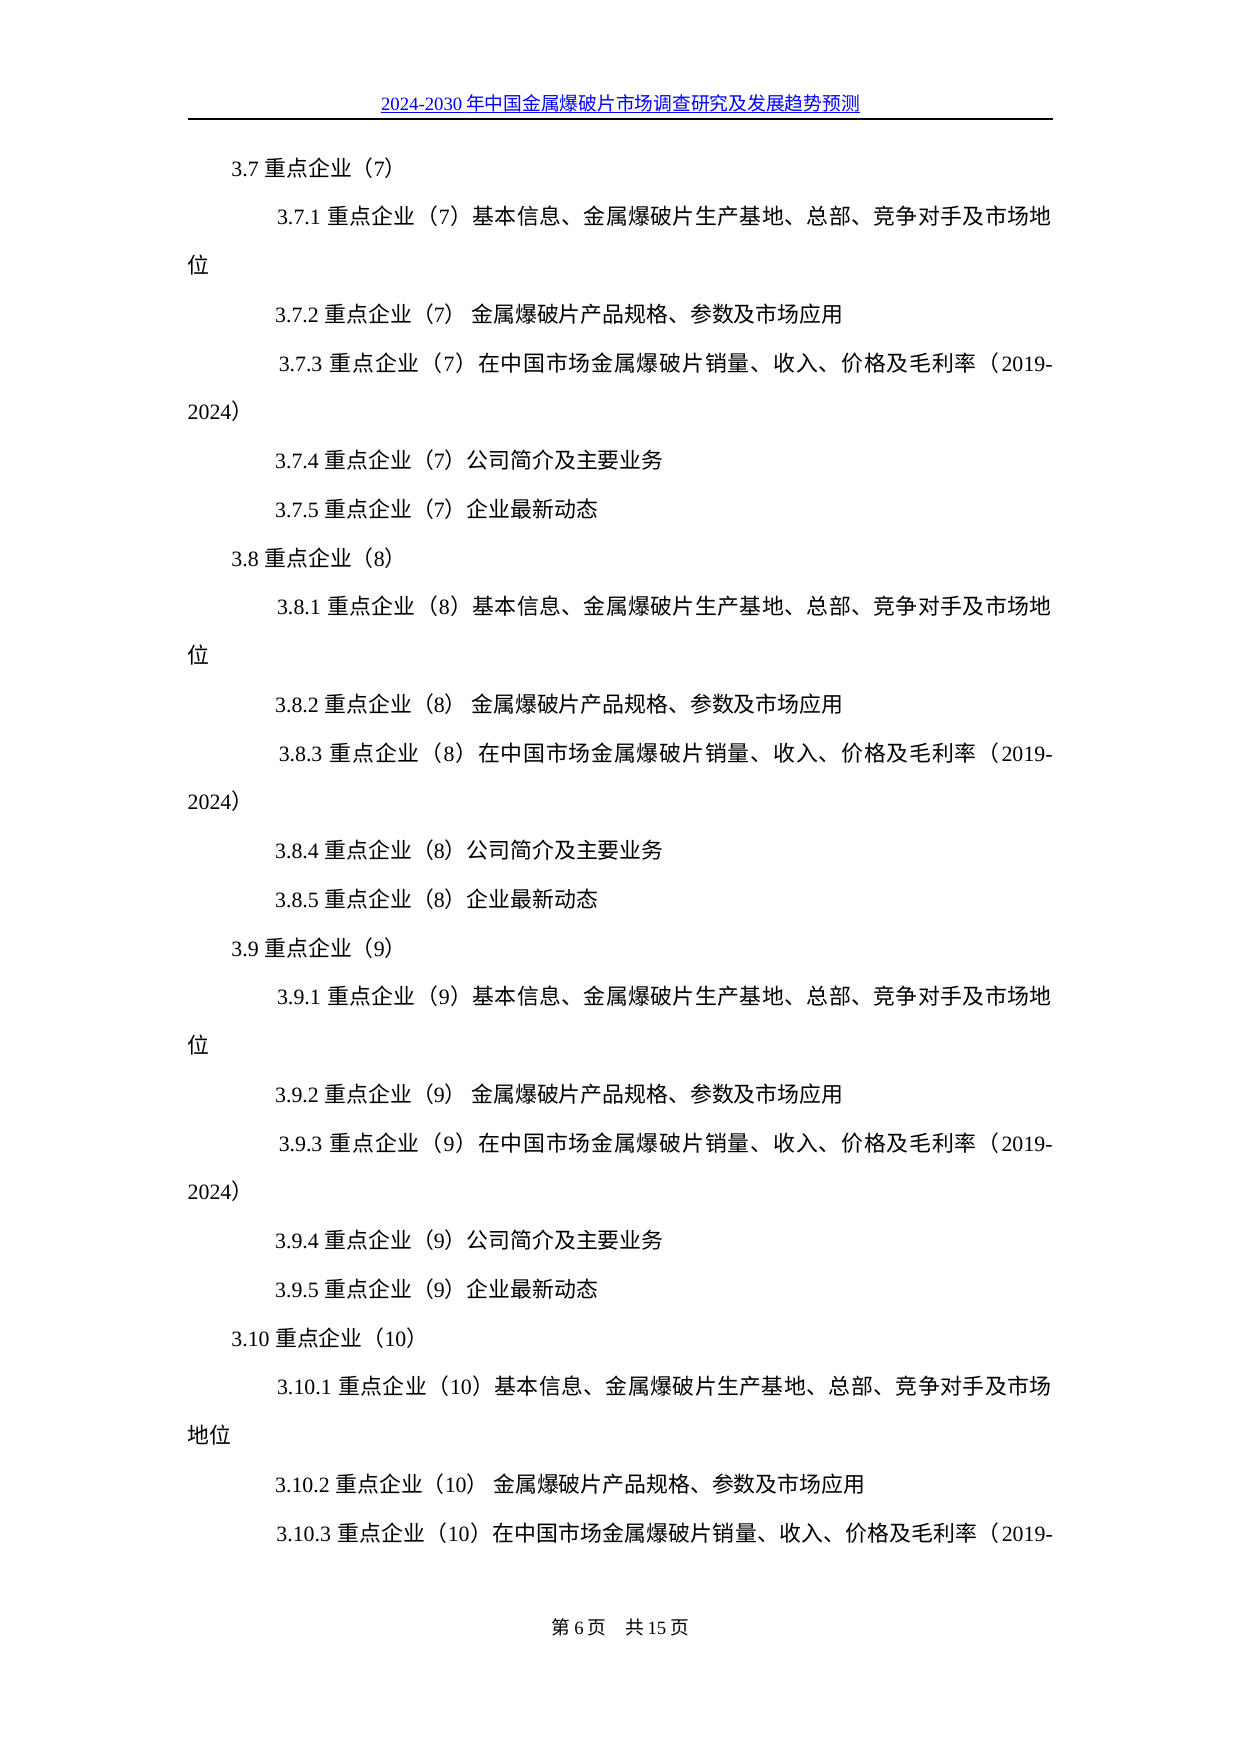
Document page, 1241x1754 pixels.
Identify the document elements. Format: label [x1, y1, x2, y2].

text [187, 150, 1053, 1548]
